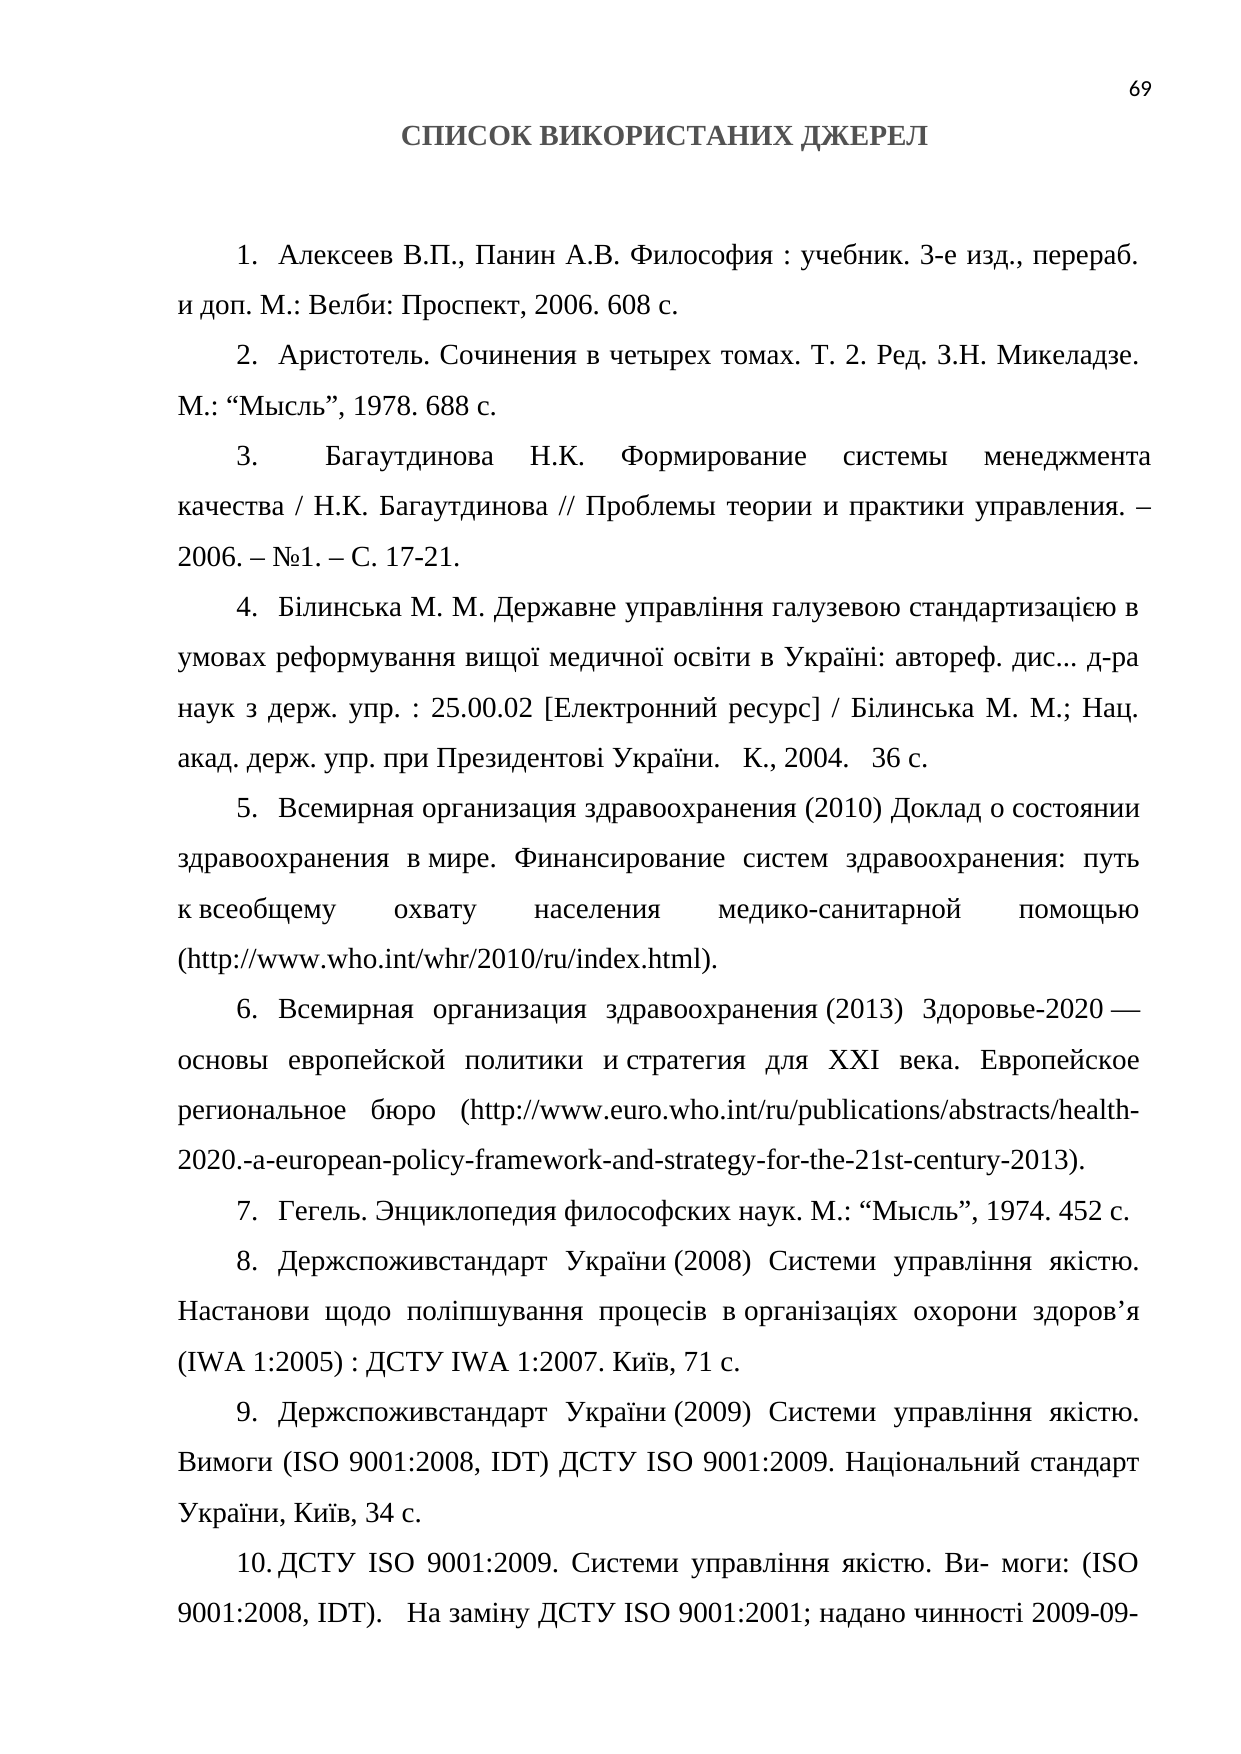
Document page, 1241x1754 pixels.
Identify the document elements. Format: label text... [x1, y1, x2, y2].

list Всемирная организация здравоохранения (2013) Здоровье-2020 — основы европейской политики и стратегия для XXI века. Европейское региональное бюро (http://www.euro.who.int/ru/publications/abstracts/health-2020.-a-european-policy-framework-and-strategy-for-the-21st-century-2013). [177, 992, 1140, 1176]
list Держспоживстандарт України (2009) Системи управління якістю. Вимоги (ISO 9001:2008, IDT) ДСТУ ISO 9001:2009. Національний стандарт України, Київ, 34 с. [177, 1394, 1140, 1528]
list Багаутдинова Н.К. Формирование системы менеджмента качества / Н.К. Багаутдинова // Проблемы теории и практики управления. – 2006. – №1. – С. 17-21. [177, 438, 1152, 572]
text СПИСОК ВИКОРИСТАНИХ ДЖЕРЕЛ [177, 118, 1152, 152]
list Держспоживстандарт України (2008) Системи управління якістю. Настанови щодо поліпшування процесів в організаціях охорони здоров’я (IWA 1:2005) : ДСТУ IWA 1:2007. Київ, 71 с. [177, 1243, 1140, 1377]
list Гегель. Энциклопедия философских наук. М.: “Мысль”, 1974. 452 с. [177, 1193, 1140, 1226]
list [177, 1545, 1140, 1629]
list Аристотель. Сочинения в четырех томах. Т. 2. Ред. З.Н. Микеладзе. М.: “Мысль”, 1978. 688 с. [177, 337, 1140, 421]
list Білинська М. М. Державне управління галузевою стандартизацією в умовах реформування вищої медичної освіти в Україні: автореф. дис... д-ра наук з держ. упр. : 25.00.02 [Електронний ресурс] / Білинська М. М.; Нац. акад. держ. упр. при Президентові України. К., 2004. 36 с. [177, 589, 1140, 773]
list Всемирная организация здравоохранения (2010) Доклад о состоянии здравоохранения в мире. Финансирование систем здравоохранения: путь к всеобщему охвату населения медико-санитарной помощью (http://www.who.int/whr/2010/ru/index.html). [177, 790, 1140, 975]
list Алексеев В.П., Панин А.В. Философия : учебник. 3-е изд., перераб. и доп. М.: Велби: Проспект, 2006. 608 с. [177, 237, 1140, 321]
